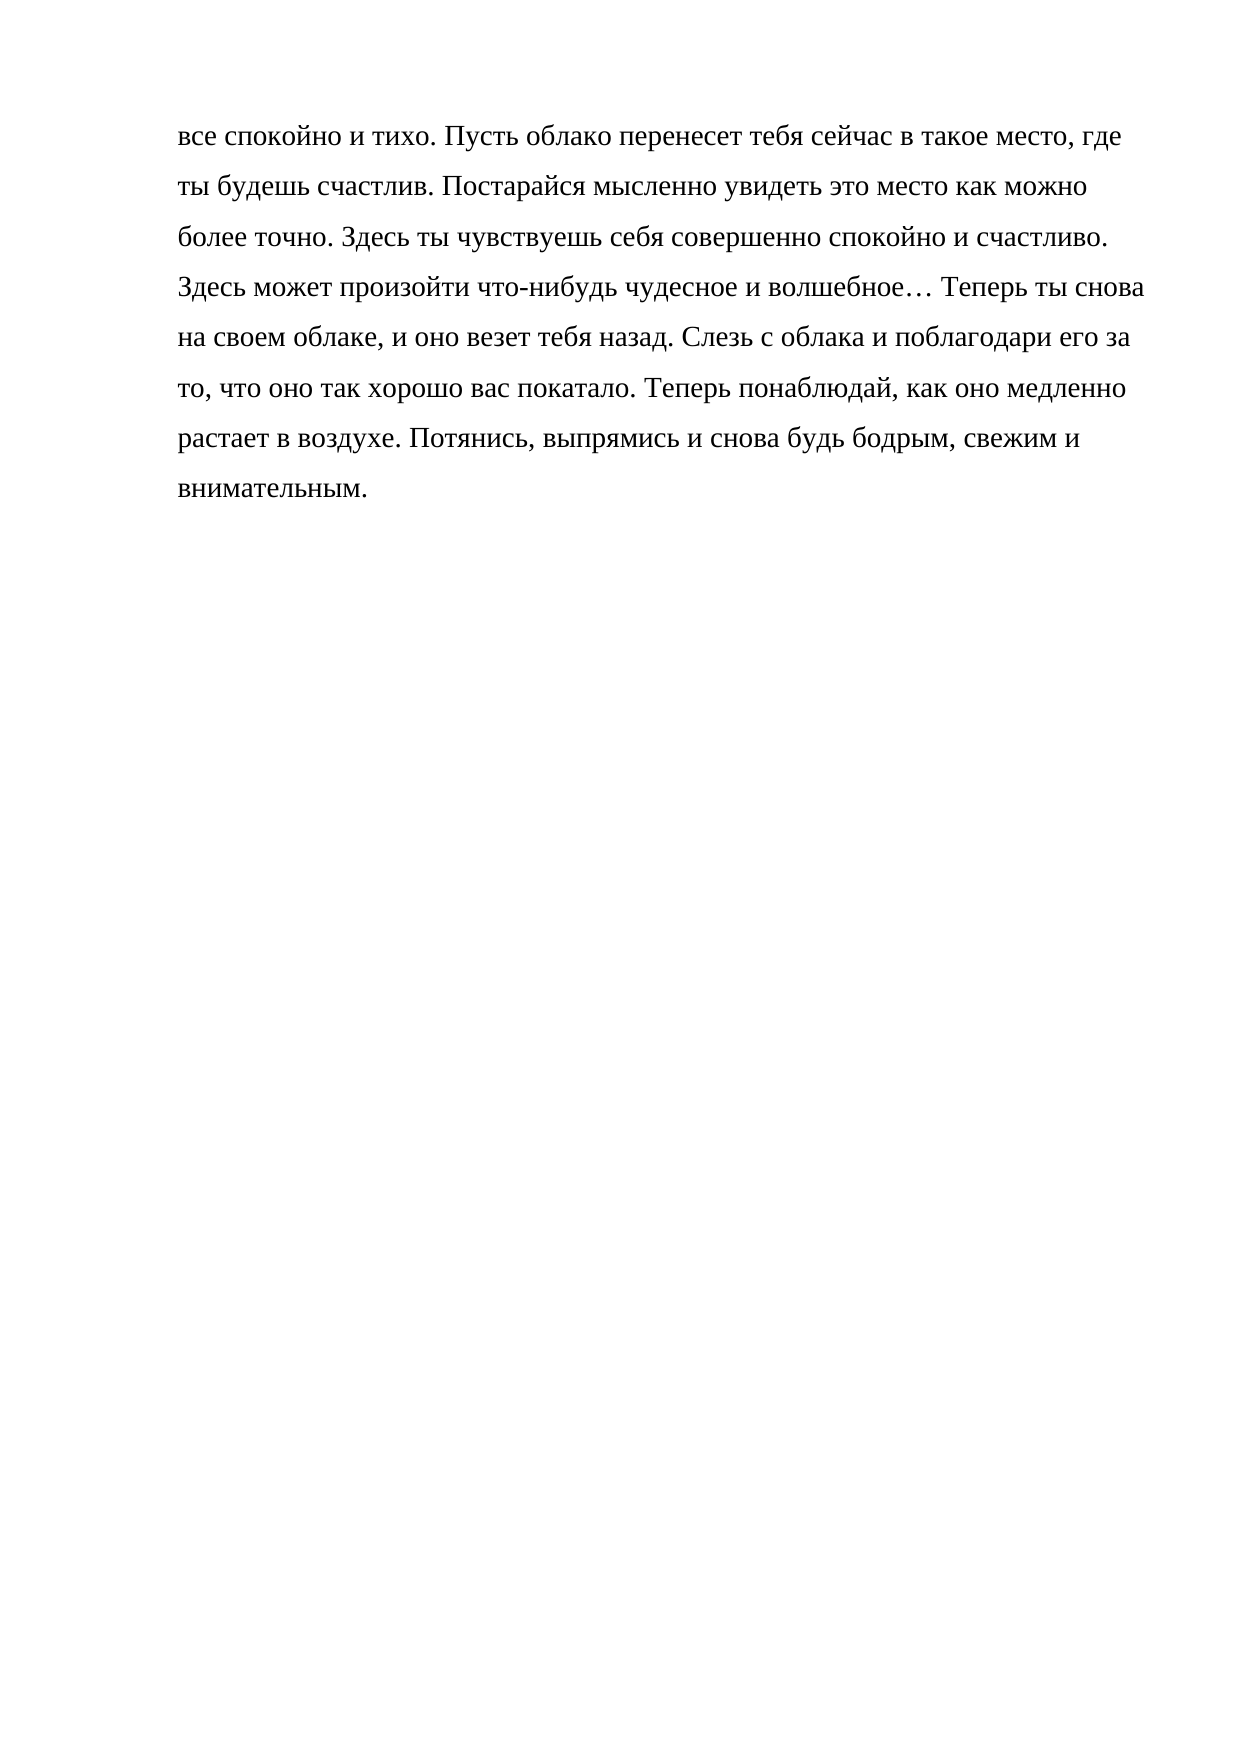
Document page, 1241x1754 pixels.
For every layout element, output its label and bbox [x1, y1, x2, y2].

text [177, 118, 1152, 504]
